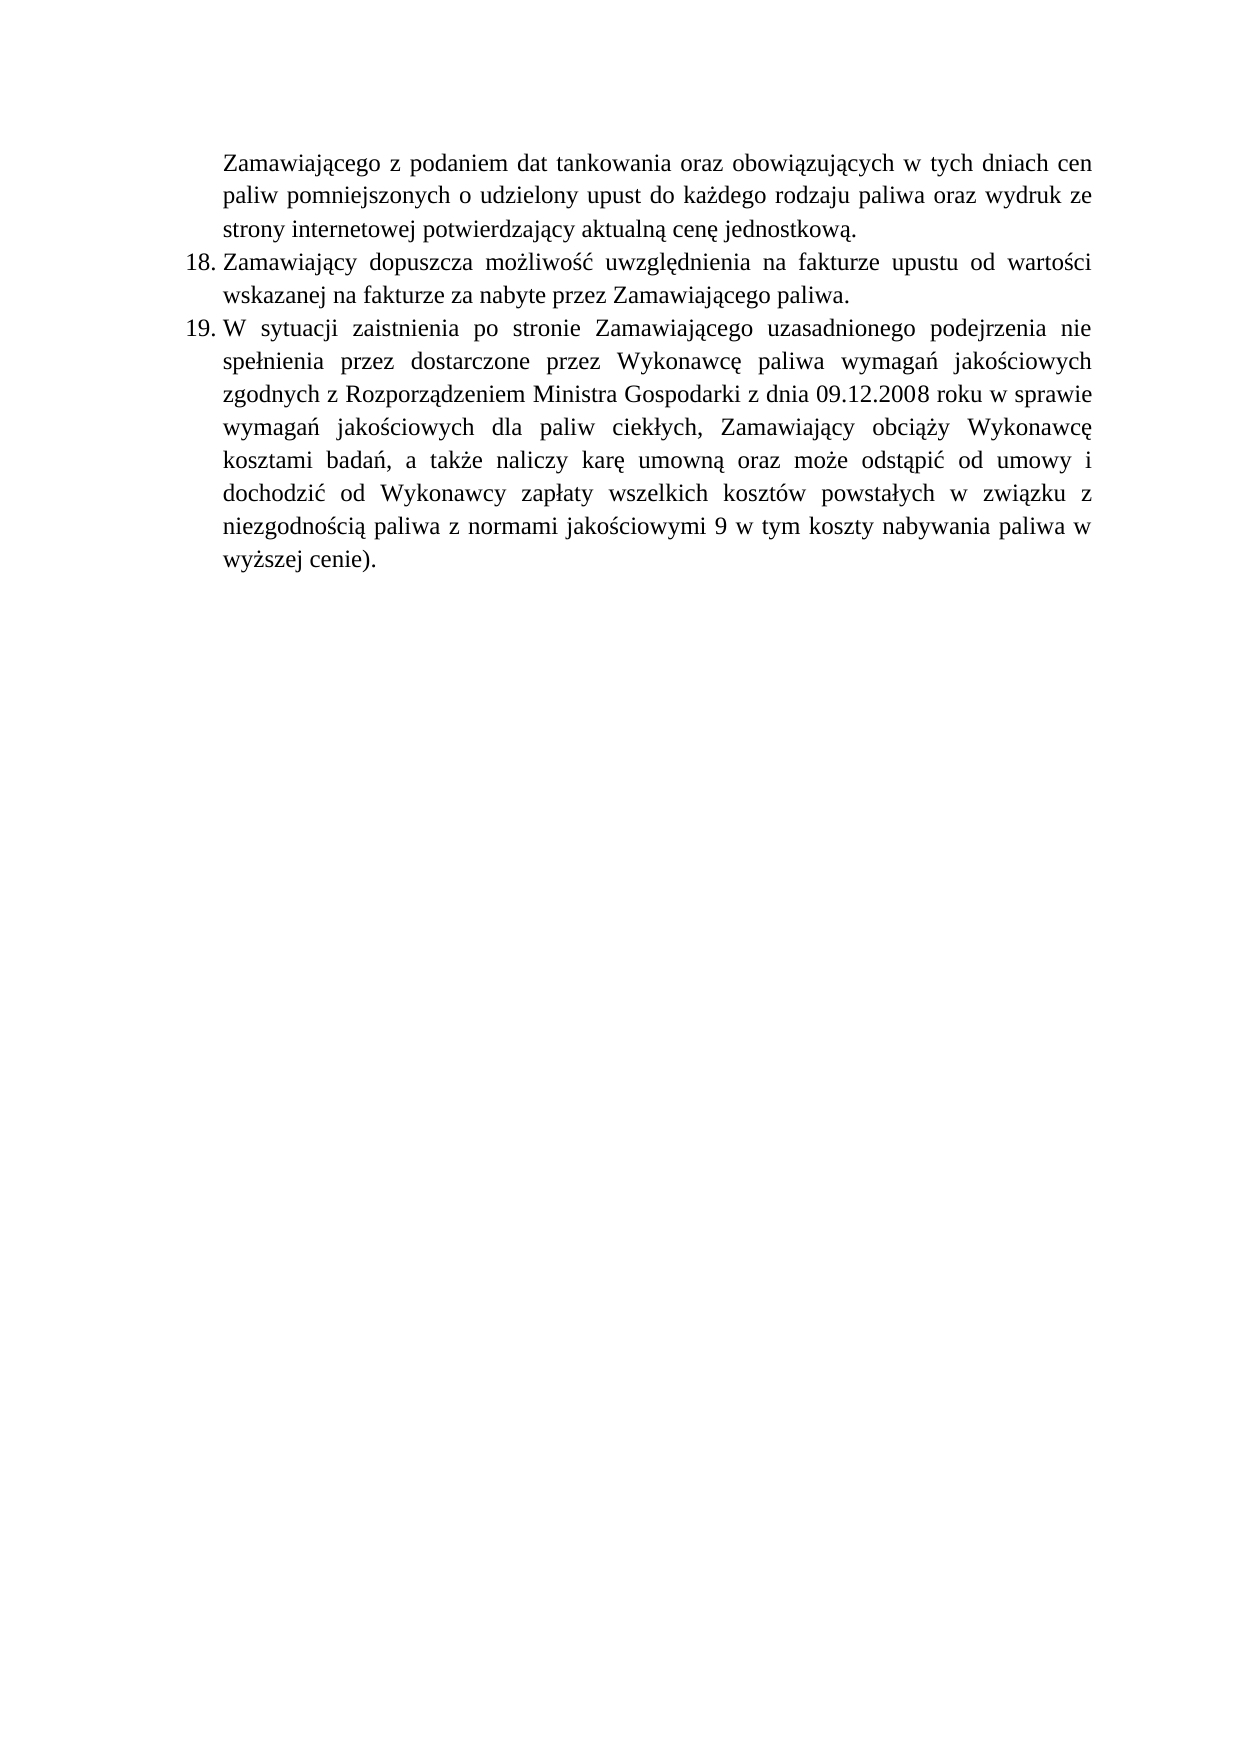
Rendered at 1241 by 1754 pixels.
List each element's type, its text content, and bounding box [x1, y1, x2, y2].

list Zamawiający dopuszcza możliwość uwzględnienia na fakturze upustu od wartości wskazanej na fakturze za nabyte przez Zamawiającego paliwa. [185, 247, 1093, 308]
list W sytuacji zaistnienia po stronie Zamawiającego uzasadnionego podejrzenia nie spełnienia przez dostarczone przez Wykonawcę paliwa wymagań jakościowych zgodnych z Rozporządzeniem Ministra Gospodarki z dnia 09.12.2008 roku w sprawie wymagań jakościowych dla paliw ciekłych, Zamawiający obciąży Wykonawcę kosztami badań, a także naliczy karę umowną oraz może odstąpić od umowy i dochodzić od Wykonawcy zapłaty wszelkich kosztów powstałych w związku z niezgodnością paliwa z normami jakościowymi 9 w tym koszty nabywania paliwa w wyższej cenie). [185, 313, 1093, 573]
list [185, 148, 1093, 242]
